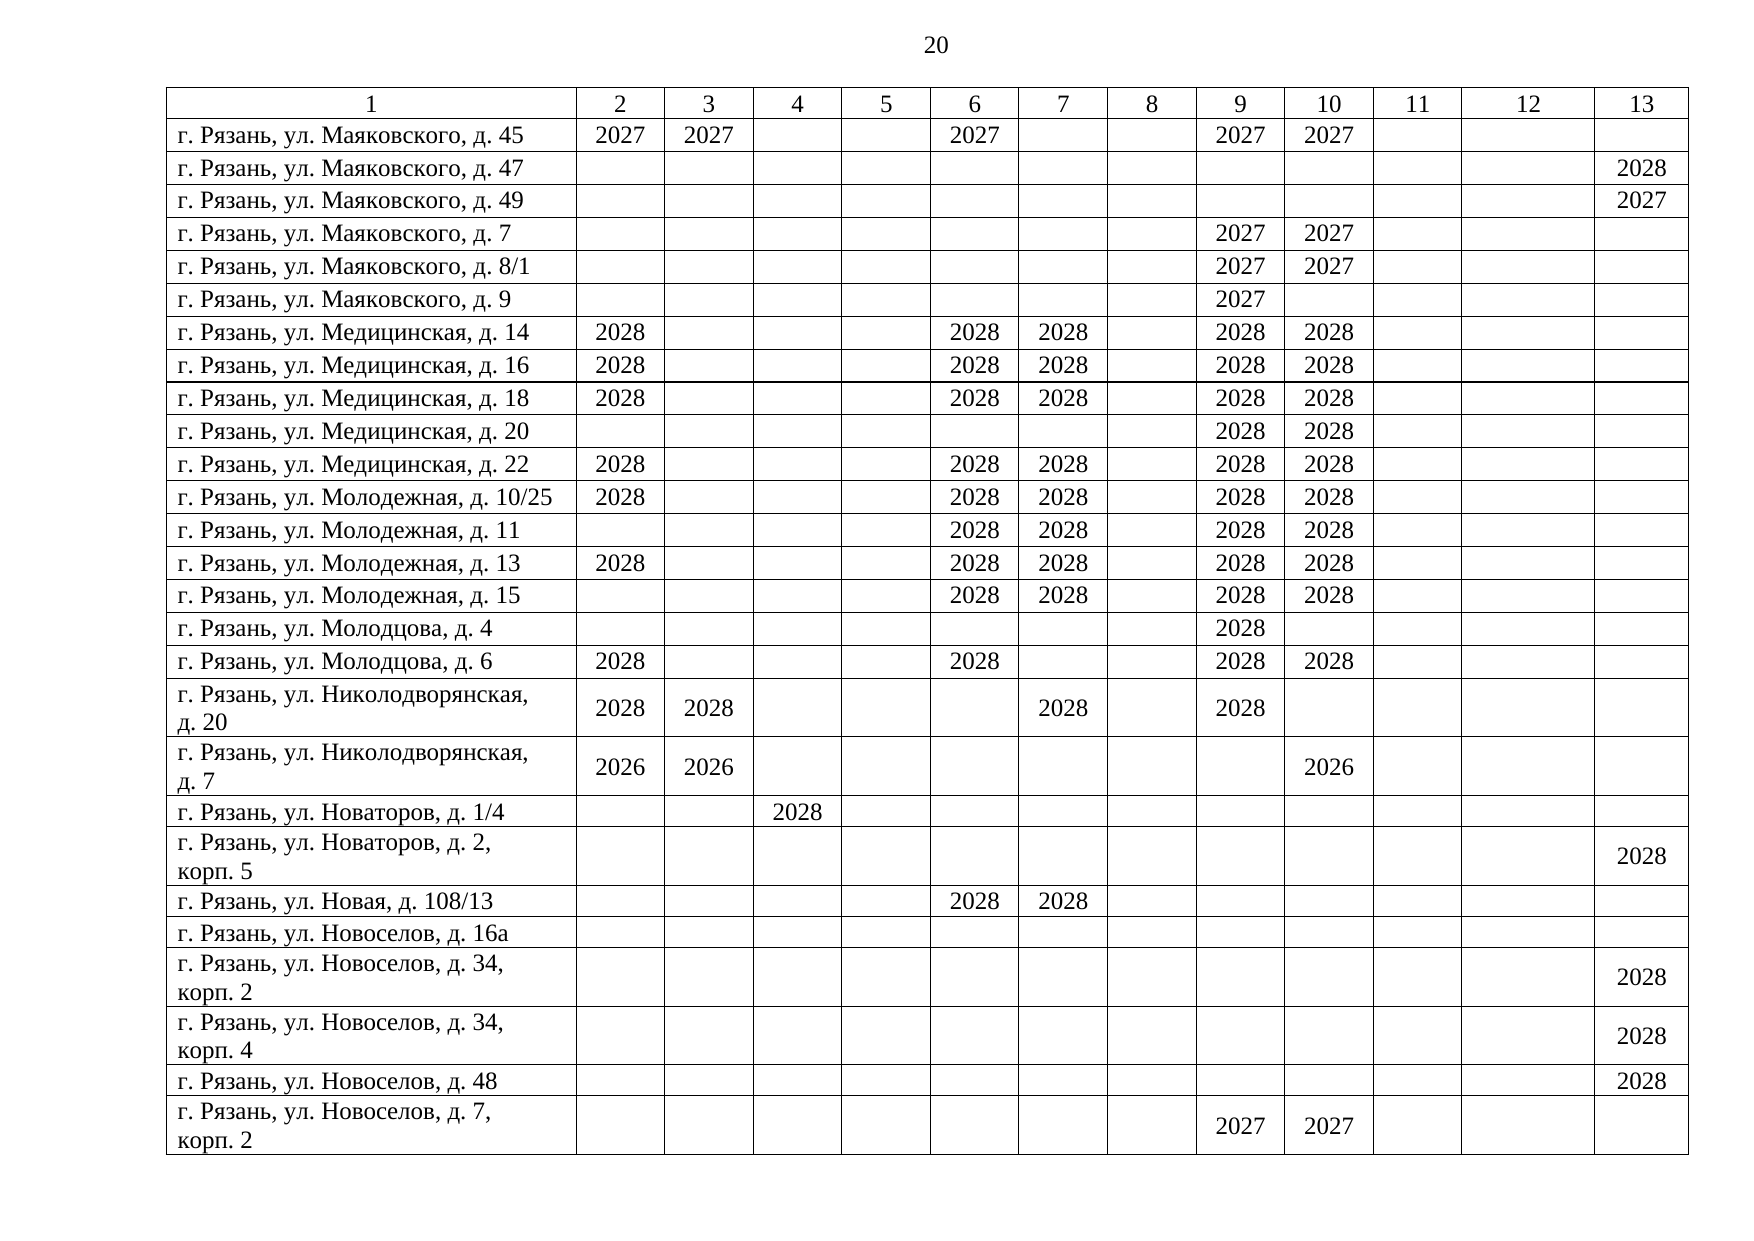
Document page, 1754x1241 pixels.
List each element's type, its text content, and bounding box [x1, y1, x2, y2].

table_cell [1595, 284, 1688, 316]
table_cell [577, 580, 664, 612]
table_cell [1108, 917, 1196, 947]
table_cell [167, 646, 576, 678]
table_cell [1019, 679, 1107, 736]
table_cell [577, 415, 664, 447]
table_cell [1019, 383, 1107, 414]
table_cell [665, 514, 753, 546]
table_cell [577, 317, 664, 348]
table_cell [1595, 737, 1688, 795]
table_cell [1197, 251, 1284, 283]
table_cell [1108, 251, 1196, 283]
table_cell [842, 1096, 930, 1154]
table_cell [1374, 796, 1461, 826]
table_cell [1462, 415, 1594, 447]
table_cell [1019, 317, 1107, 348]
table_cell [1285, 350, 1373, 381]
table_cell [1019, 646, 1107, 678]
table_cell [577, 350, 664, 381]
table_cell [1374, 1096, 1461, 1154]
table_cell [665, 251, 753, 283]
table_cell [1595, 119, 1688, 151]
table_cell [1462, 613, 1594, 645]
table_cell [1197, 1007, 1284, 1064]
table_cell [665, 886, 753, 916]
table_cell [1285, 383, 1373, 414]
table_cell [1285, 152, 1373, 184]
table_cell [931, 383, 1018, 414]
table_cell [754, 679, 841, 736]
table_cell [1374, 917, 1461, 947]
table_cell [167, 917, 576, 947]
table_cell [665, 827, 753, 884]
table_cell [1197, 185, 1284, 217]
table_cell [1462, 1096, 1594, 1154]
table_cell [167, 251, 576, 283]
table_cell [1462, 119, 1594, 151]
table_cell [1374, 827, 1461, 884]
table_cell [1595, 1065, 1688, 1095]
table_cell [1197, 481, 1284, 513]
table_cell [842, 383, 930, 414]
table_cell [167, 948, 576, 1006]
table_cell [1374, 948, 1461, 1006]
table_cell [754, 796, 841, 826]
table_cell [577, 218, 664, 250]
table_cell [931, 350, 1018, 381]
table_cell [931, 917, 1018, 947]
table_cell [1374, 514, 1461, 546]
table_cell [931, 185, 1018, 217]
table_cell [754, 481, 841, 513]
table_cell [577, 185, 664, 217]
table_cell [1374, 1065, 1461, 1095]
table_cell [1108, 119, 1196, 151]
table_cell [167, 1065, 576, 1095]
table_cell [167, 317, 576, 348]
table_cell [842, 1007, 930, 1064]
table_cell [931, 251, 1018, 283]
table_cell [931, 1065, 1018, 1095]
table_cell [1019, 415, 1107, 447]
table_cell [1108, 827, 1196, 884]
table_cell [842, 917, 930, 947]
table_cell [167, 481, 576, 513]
table_header 9 [1197, 88, 1284, 118]
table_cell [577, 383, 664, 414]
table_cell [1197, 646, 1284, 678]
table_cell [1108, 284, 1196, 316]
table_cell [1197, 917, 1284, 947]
table_header 13 [1595, 88, 1688, 118]
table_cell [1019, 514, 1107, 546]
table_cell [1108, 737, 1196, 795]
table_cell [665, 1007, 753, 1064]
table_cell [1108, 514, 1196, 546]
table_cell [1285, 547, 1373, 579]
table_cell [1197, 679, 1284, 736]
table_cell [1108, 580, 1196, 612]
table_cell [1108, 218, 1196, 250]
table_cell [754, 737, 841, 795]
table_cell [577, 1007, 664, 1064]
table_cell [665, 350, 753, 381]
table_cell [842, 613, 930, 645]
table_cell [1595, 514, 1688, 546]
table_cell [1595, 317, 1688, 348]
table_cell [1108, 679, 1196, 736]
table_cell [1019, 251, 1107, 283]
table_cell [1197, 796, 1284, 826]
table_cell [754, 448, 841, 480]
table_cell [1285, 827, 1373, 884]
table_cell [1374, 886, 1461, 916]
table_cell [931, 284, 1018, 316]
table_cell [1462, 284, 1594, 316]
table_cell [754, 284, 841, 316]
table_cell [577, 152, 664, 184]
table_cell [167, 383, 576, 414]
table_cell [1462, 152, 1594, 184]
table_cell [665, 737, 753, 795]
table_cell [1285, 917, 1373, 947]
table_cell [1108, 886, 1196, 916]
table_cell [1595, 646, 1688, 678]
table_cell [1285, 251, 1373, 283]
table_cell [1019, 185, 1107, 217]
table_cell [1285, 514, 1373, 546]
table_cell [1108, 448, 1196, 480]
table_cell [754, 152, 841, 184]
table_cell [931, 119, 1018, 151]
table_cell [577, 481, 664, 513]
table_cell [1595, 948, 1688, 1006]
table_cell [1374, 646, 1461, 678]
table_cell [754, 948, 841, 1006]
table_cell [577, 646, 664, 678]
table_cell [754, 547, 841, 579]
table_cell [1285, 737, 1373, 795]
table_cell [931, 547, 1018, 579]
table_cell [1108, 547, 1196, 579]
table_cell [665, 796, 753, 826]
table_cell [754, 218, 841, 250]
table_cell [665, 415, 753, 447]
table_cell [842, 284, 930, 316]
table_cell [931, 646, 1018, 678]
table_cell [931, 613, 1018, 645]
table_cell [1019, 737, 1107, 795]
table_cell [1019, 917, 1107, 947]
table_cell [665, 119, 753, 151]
table_header 10 [1285, 88, 1373, 118]
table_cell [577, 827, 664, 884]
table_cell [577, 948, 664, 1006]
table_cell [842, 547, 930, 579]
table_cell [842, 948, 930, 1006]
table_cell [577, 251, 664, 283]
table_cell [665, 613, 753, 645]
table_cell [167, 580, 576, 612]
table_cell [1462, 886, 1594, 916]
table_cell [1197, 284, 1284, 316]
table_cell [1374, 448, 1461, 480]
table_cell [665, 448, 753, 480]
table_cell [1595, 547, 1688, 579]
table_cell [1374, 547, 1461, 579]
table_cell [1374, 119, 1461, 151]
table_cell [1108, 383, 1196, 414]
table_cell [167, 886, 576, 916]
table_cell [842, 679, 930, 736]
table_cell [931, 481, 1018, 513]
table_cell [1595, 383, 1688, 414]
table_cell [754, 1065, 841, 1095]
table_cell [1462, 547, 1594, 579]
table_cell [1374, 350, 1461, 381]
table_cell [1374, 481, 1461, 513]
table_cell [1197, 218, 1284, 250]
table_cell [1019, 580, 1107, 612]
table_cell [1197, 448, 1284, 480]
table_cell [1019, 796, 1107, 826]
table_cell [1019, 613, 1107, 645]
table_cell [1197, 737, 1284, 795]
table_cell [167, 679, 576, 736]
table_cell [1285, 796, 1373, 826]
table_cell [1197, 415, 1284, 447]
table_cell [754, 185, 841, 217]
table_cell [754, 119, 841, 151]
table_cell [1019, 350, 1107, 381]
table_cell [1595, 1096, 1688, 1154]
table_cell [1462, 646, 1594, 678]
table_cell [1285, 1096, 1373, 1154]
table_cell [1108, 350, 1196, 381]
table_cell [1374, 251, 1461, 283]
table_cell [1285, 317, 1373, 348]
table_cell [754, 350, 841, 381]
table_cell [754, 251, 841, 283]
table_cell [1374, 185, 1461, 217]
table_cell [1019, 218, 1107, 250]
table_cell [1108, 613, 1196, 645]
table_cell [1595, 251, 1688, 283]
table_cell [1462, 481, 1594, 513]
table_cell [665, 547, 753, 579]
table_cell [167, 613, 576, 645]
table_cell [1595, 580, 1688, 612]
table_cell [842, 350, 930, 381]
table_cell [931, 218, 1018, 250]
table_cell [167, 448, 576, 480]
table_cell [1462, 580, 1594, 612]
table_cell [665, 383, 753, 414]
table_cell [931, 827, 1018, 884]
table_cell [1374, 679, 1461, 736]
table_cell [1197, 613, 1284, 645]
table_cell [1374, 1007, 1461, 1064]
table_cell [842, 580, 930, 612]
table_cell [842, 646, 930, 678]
table_header 11 [1374, 88, 1461, 118]
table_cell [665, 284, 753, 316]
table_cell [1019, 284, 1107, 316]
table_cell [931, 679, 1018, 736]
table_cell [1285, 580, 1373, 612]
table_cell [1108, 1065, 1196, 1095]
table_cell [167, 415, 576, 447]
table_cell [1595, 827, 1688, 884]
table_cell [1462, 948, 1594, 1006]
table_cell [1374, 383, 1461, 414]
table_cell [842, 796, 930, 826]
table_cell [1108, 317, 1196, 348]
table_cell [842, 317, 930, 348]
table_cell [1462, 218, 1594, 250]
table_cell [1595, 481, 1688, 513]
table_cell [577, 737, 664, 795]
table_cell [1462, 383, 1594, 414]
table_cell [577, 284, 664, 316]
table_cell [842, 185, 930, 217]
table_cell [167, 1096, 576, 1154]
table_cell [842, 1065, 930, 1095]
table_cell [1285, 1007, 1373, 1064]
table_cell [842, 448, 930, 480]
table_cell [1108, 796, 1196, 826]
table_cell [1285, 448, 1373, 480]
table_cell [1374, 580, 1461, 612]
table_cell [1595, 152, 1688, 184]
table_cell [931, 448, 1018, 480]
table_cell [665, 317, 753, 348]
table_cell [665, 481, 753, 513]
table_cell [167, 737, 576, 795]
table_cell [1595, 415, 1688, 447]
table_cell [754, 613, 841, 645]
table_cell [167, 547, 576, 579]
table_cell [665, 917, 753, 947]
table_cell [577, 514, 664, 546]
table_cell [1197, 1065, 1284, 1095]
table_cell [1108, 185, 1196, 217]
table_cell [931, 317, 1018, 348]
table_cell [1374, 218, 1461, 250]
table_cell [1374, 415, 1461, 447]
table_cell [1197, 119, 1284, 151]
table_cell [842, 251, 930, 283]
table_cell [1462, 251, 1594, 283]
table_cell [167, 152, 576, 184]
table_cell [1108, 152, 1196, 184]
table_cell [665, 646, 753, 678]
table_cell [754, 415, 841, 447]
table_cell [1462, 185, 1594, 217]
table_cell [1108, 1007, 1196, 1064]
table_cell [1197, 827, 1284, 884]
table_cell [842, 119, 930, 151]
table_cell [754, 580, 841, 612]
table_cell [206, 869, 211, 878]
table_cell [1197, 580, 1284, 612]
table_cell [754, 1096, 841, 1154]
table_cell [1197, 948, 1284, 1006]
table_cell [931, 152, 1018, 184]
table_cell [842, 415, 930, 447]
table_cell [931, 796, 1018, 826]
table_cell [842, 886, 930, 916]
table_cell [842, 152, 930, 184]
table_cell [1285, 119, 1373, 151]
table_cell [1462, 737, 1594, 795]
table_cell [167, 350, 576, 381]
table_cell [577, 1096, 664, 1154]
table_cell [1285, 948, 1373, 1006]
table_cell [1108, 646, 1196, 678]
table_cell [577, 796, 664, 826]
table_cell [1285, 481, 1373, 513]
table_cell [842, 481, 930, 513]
table_header 7 [1019, 88, 1107, 118]
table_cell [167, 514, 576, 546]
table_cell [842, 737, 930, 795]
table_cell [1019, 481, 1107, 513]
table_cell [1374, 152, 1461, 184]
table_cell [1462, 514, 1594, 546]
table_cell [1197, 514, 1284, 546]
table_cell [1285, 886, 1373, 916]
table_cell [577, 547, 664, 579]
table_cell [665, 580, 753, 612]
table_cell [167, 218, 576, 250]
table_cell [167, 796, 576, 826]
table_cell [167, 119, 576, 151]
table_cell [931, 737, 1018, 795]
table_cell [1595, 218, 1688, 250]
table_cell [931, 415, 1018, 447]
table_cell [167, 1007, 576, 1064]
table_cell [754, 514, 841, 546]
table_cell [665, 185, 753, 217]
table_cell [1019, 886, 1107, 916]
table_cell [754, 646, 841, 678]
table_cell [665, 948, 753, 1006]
table_header 2 [577, 88, 664, 118]
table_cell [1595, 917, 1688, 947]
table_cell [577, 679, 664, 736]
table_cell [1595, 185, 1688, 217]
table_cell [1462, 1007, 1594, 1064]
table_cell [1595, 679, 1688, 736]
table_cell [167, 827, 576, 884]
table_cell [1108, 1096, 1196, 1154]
table_header 1 [167, 88, 576, 118]
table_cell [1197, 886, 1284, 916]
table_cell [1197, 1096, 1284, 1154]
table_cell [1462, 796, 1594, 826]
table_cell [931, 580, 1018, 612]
table_header 5 [842, 88, 930, 118]
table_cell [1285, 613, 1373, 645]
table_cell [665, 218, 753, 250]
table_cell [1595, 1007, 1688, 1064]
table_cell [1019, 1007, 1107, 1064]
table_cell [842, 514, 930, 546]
table_header 8 [1108, 88, 1196, 118]
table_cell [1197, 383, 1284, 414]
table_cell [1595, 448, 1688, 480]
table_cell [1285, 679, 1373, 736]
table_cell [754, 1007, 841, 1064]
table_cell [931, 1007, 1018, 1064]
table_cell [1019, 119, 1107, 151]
table_header 6 [931, 88, 1018, 118]
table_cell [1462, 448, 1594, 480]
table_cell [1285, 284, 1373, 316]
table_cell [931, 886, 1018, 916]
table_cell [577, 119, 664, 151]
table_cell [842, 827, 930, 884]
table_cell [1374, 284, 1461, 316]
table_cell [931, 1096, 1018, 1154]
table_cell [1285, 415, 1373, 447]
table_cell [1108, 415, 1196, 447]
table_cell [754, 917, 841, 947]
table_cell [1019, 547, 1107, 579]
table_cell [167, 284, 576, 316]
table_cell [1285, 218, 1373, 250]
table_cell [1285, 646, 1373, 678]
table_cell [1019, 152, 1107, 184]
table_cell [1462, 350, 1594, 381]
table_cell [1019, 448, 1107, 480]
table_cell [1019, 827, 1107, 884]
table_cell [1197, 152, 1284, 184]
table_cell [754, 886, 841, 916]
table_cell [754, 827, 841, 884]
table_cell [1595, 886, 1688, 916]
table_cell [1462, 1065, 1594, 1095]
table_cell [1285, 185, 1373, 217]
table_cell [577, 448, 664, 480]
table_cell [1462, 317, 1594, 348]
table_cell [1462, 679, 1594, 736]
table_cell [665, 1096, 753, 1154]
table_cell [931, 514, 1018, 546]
table_header 4 [754, 88, 841, 118]
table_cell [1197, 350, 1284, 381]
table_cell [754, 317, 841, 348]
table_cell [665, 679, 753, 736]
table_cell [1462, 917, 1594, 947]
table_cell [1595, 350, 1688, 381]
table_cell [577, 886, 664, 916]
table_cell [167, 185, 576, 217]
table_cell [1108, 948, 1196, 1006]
table_header 12 [1462, 88, 1594, 118]
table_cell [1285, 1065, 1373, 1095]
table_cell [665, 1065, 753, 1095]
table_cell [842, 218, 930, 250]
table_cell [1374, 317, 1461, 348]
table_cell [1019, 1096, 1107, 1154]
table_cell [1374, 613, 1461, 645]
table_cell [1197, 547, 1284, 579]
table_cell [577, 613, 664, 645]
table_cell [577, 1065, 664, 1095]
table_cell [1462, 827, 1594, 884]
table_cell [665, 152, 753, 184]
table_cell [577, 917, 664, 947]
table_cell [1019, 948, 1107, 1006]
table_header 3 [665, 88, 753, 118]
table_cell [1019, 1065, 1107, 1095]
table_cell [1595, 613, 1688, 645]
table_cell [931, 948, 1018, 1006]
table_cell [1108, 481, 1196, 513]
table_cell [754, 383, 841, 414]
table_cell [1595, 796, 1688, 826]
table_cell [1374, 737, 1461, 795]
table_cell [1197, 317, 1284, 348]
